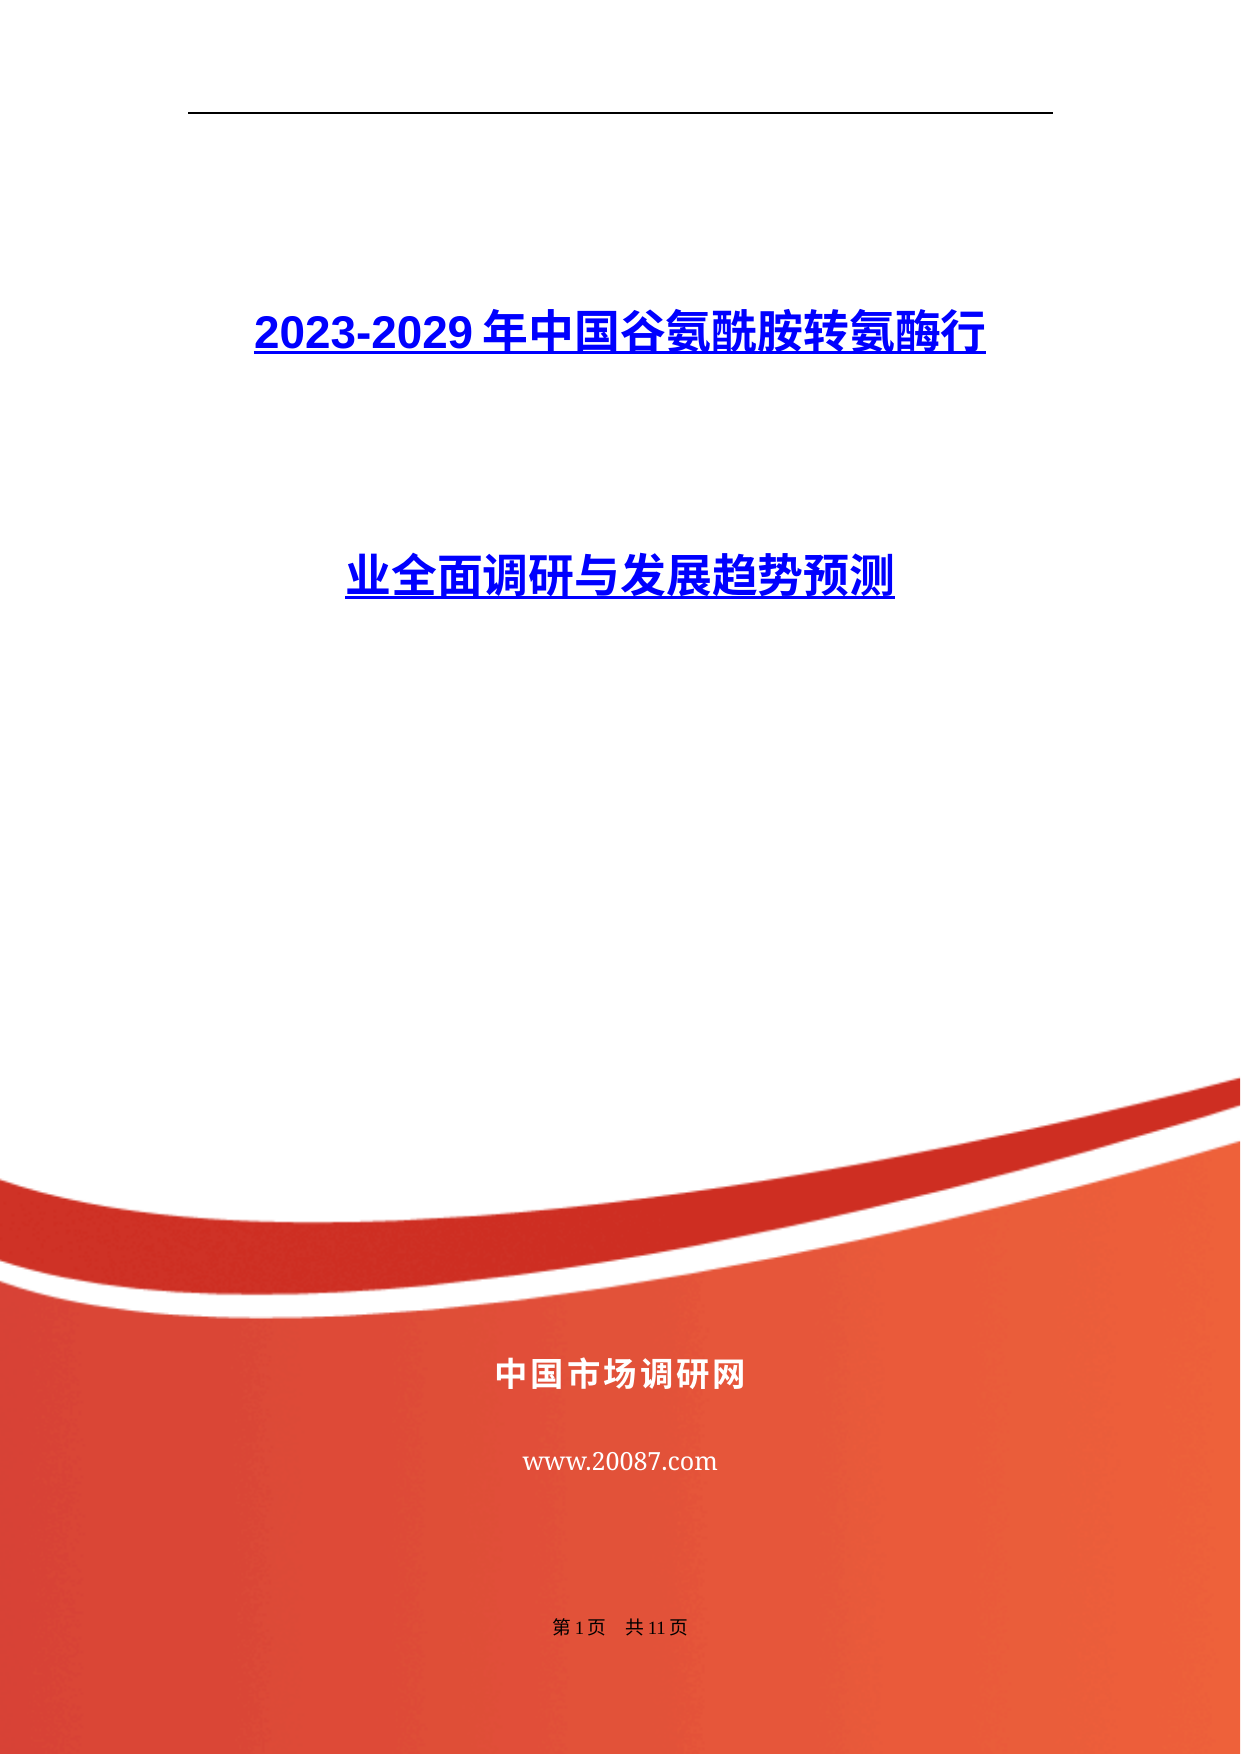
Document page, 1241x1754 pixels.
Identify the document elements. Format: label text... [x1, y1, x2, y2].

text www.20087.com [187, 1428, 1053, 1493]
picture [0, 1006, 1241, 1754]
subtitle 中国市场调研网 [187, 1339, 1053, 1404]
table_header 2023-2029年中国谷氨酰胺转氨酶行业全面调研与发展趋势预测 [188, 207, 1053, 773]
